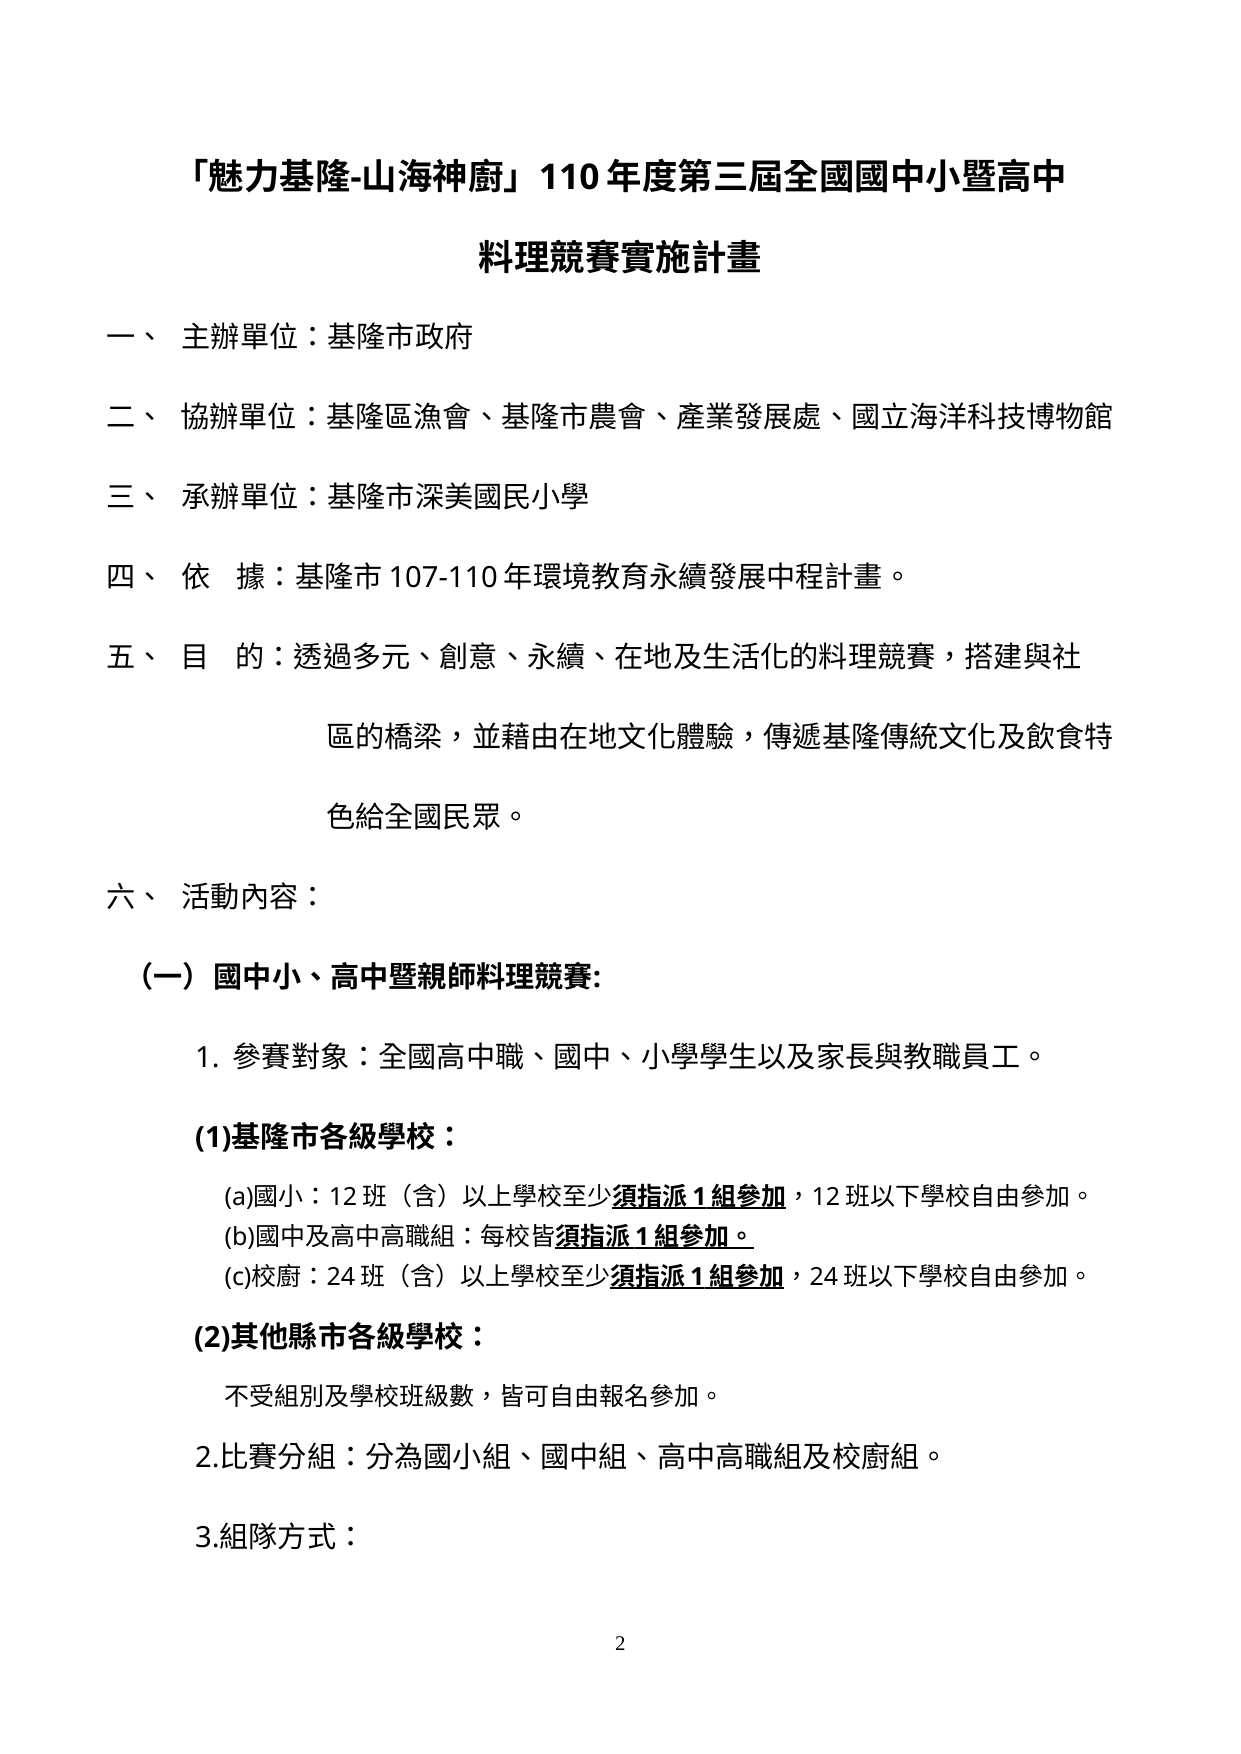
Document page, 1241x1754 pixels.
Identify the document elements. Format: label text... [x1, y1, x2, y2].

text 2.比賽分組：分為國小組、國中組、高中高職組及校廚組。 [195, 1414, 1134, 1494]
text 3.組隊方式： [195, 1494, 1134, 1574]
text 區的橋梁，並藉由在地文化體驗，傳遞基隆傳統文化及飲食特 [180, 694, 1134, 774]
list 參賽對象：全國高中職、國中、小學學生以及家長與教職員工。 [195, 1014, 1134, 1094]
list 國中小、高中暨親師料理競賽: [124, 934, 1134, 1014]
text 「魅力基隆-山海神廚」110年度第三屆全國國中小暨高中 [106, 134, 1134, 214]
list 主辦單位：基隆市政府 [106, 294, 1134, 374]
list 承辦單位：基隆市深美國民小學 [106, 454, 1134, 534]
list 依 據：基隆市107-110年環境教育永續發展中程計畫。 [106, 534, 1134, 614]
text (2)其他縣市各級學校： [106, 1294, 1134, 1374]
text 料理競賽實施計畫 [106, 214, 1134, 294]
text (a)國小：12班（含）以上學校至少須指派1組參加，12班以下學校自由參加。 [224, 1174, 1134, 1214]
text (1)基隆市各級學校： [195, 1094, 1134, 1174]
text 色給全國民眾。 [180, 774, 1134, 854]
text (c)校廚：24班（含）以上學校至少須指派1組參加，24班以下學校自由參加。 [224, 1254, 1134, 1294]
list 協辦單位：基隆區漁會、基隆市農會、產業發展處、國立海洋科技博物館 [106, 374, 1134, 454]
list 目 的：透過多元、創意、永續、在地及生活化的料理競賽，搭建與社 [106, 614, 1134, 694]
text (b)國中及高中高職組：每校皆須指派1組參加。 [224, 1214, 1134, 1254]
list 活動內容： [106, 854, 1134, 934]
text 不受組別及學校班級數，皆可自由報名參加。 [224, 1374, 1134, 1414]
